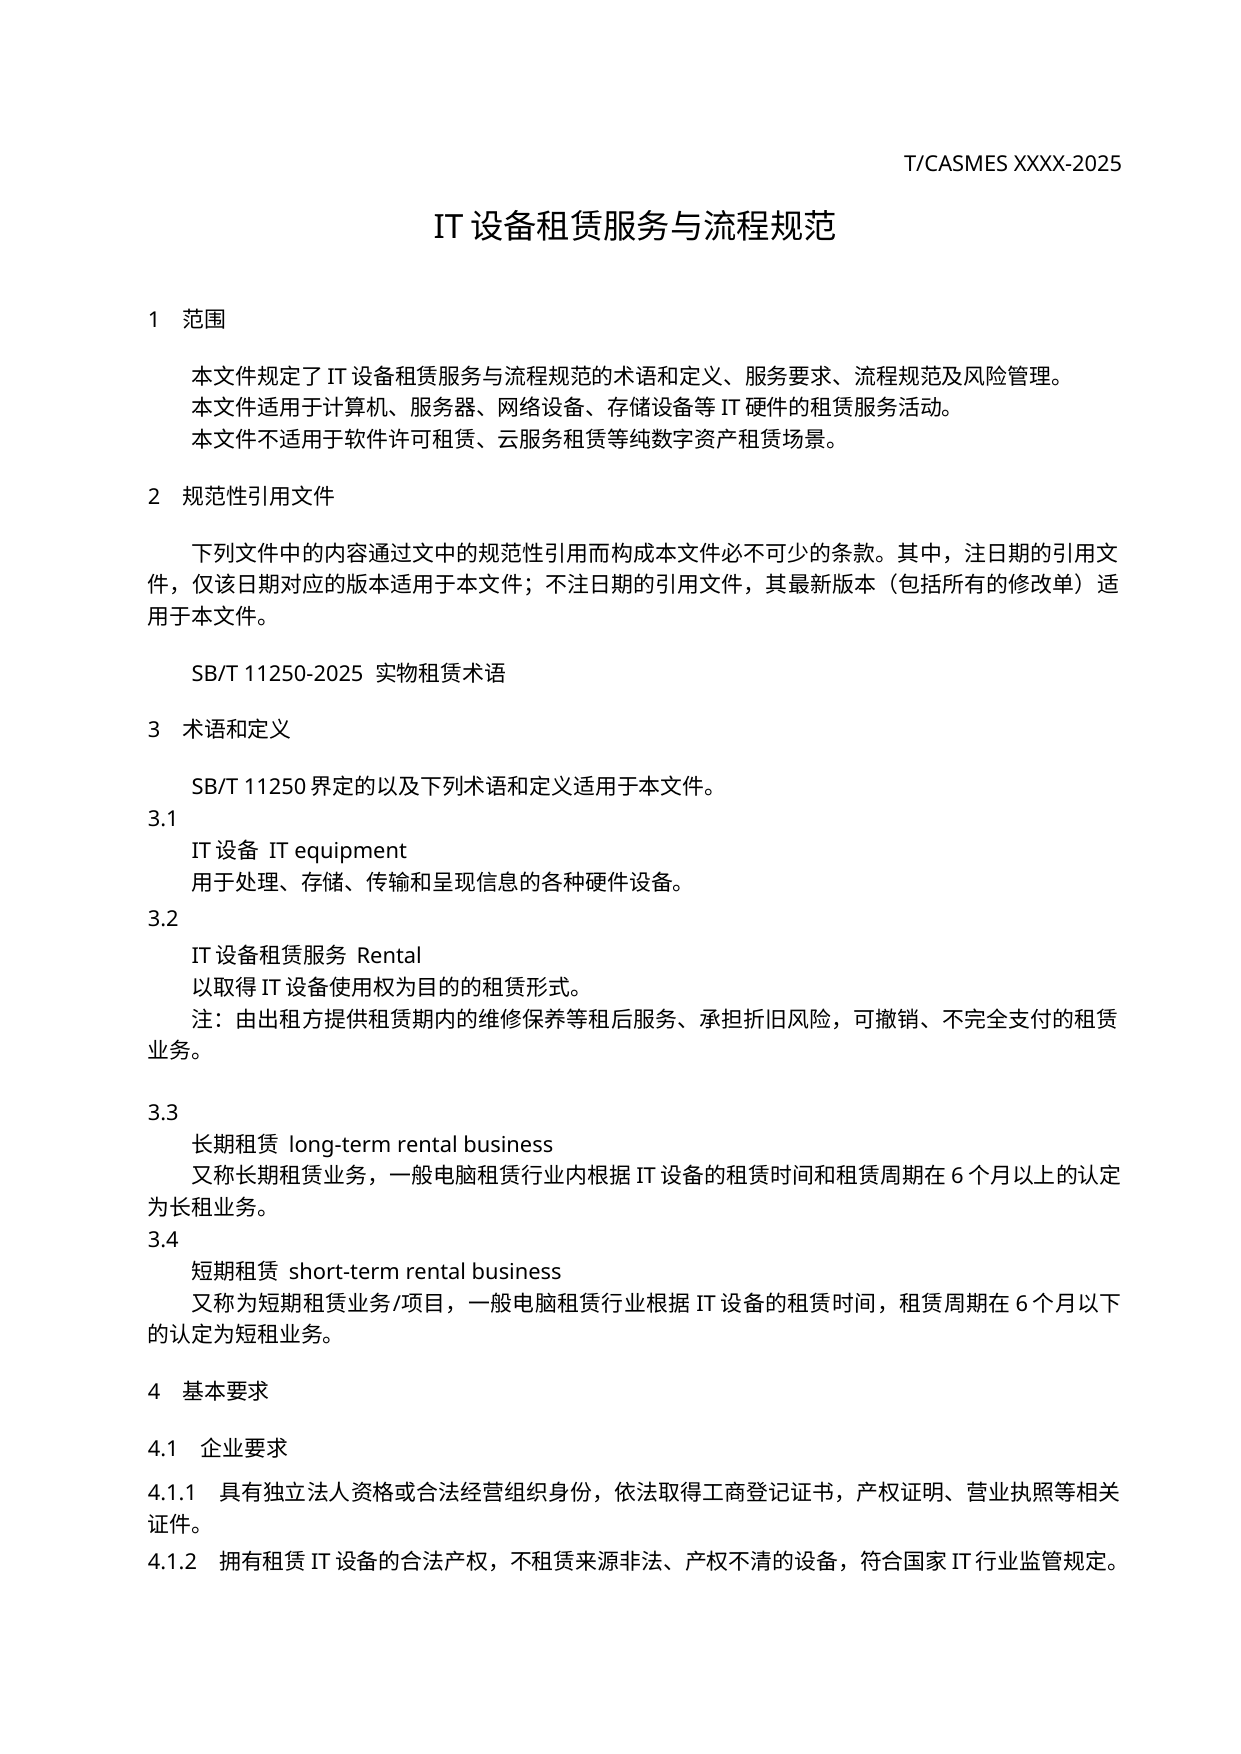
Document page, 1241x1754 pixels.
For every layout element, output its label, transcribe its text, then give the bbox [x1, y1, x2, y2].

text 又称长期租赁业务，一般电脑租赁行业内根据IT设备的租赁时间和租赁周期在6个月以上的认定为长租业务。 [148, 1158, 1122, 1222]
list SB/T 11250-2025 实物租赁术语 [148, 656, 1122, 687]
text 范围 [148, 302, 1122, 334]
text 企业要求 [148, 1431, 1122, 1462]
text 具有独立法人资格或合法经营组织身份，依法取得工商登记证书，产权证明、营业执照等相关证件。 [148, 1475, 1122, 1538]
text 本文件规定了IT设备租赁服务与流程规范的术语和定义、服务要求、流程规范及风险管理。 [148, 359, 1122, 390]
text 规范性引用文件 [148, 479, 1122, 511]
text 以取得IT设备使用权为目的的租赁形式。 [148, 970, 1122, 1002]
text 用于处理、存储、传输和呈现信息的各种硬件设备。 [148, 864, 1122, 896]
text 注：由出租方提供租赁期内的维修保养等租后服务、承担折旧风险，可撤销、不完全支付的租赁业务。 [148, 1002, 1122, 1065]
list 短期租赁 short-term rental business [191, 1254, 1122, 1286]
text 本文件适用于计算机、服务器、网络设备、存储设备等IT硬件的租赁服务活动。 [148, 390, 1122, 422]
text IT设备 IT equipment [148, 801, 1122, 864]
text 基本要求 [148, 1374, 1122, 1406]
text 长期租赁 long-term rental business [148, 1095, 1122, 1158]
text 本文件不适用于软件许可租赁、云服务租赁等纯数字资产租赁场景。 [148, 422, 1122, 454]
text IT设备租赁服务 Rental [148, 938, 1122, 970]
text 拥有租赁IT设备的合法产权，不租赁来源非法、产权不清的设备，符合国家IT行业监管规定。 [148, 1544, 1122, 1575]
text 又称为短期租赁业务/项目，一般电脑租赁行业根据IT设备的租赁时间，租赁周期在6个月以下的认定为短租业务。 [148, 1286, 1122, 1349]
text 术语和定义 [148, 712, 1122, 744]
